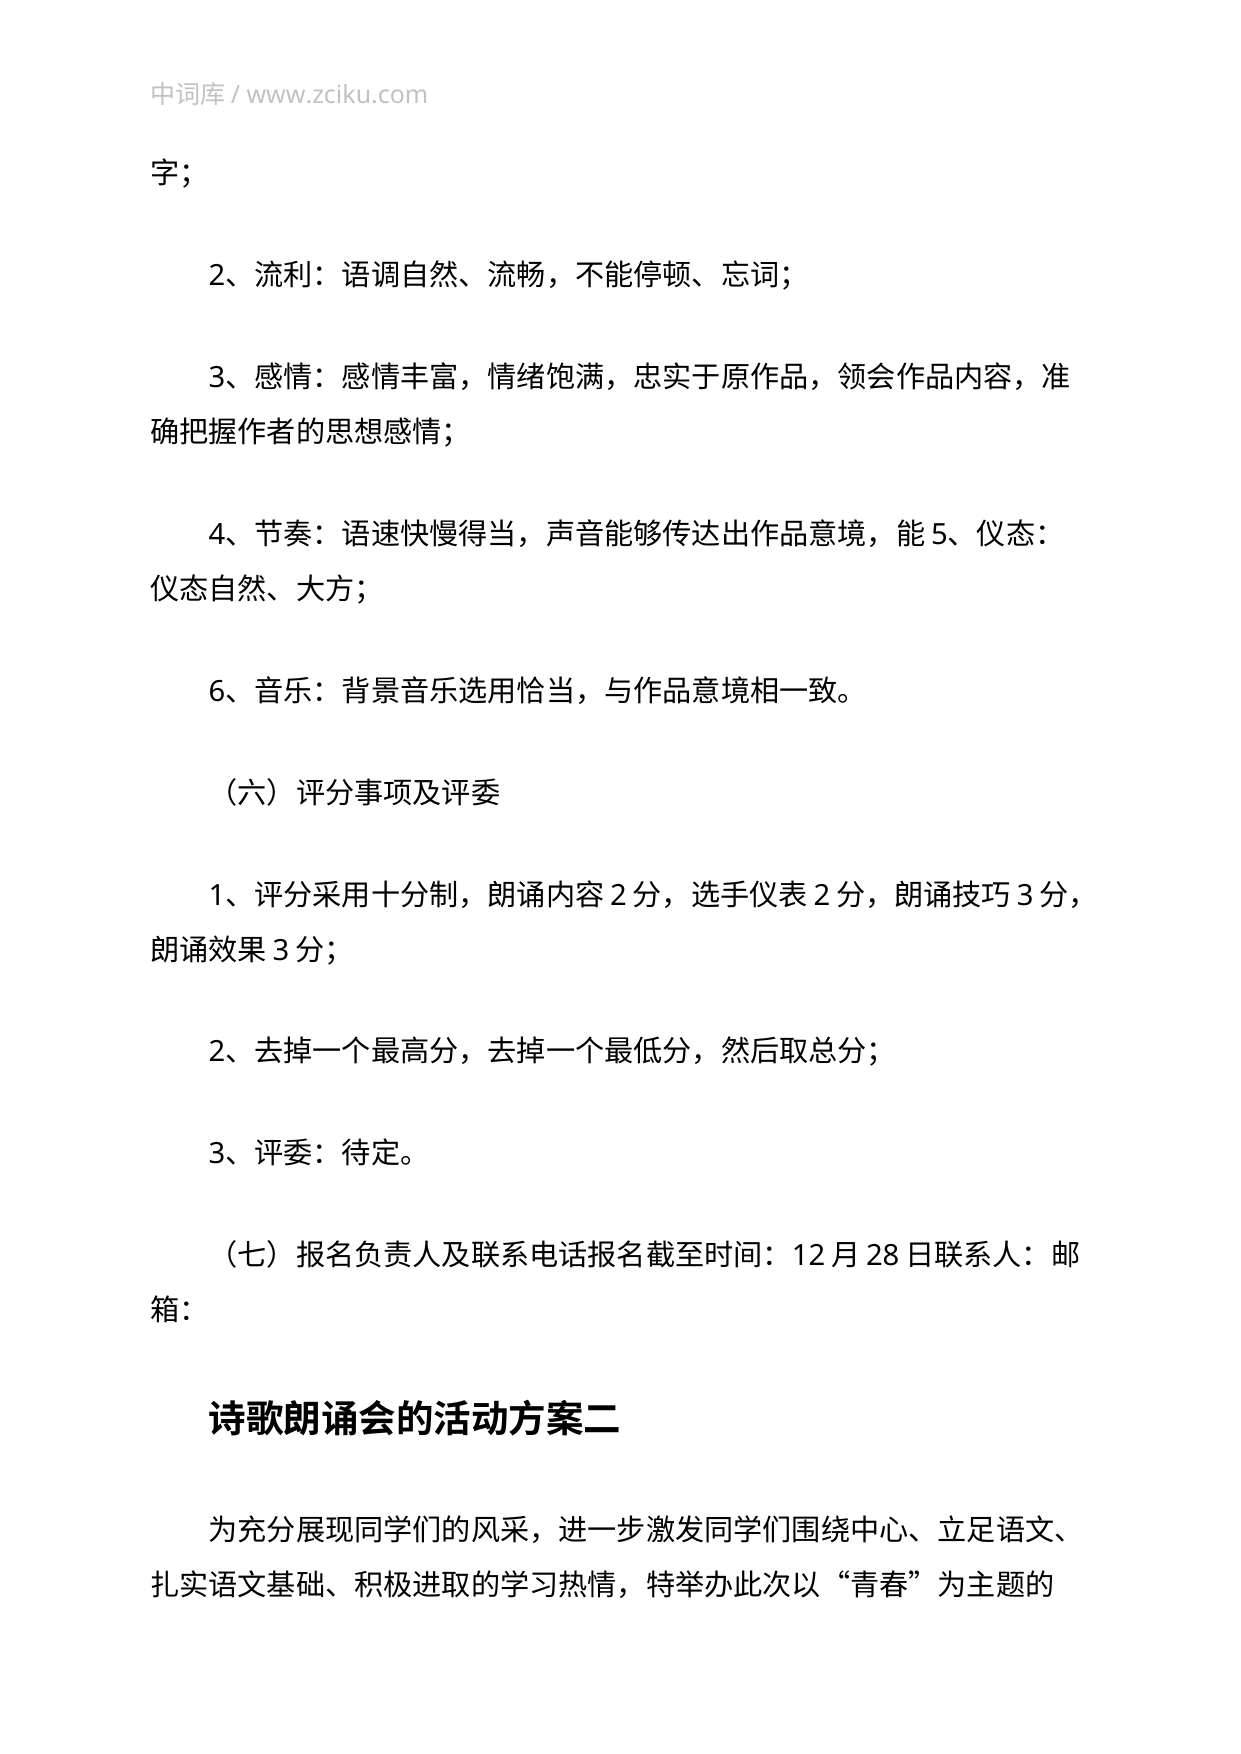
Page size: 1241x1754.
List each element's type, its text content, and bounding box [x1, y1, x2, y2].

text （七）报名负责人及联系电话报名截至时间：12月28日联系人：邮箱： [150, 1232, 1090, 1329]
text 3、感情：感情丰富，情绪饱满，忠实于原作品，领会作品内容，准确把握作者的思想感情； [150, 354, 1090, 451]
text 2、去掉一个最高分，去掉一个最低分，然后取总分； [150, 1028, 1090, 1070]
text 2、流利：语调自然、流畅，不能停顿、忘词； [150, 252, 1090, 294]
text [150, 1506, 1090, 1603]
text 3、评委：待定。 [150, 1130, 1090, 1172]
text （六）评分事项及评委 [150, 769, 1090, 812]
text 1、评分采用十分制，朗诵内容2分，选手仪表2分，朗诵技巧3分，朗诵效果3分； [150, 871, 1090, 968]
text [150, 150, 1090, 192]
text 4、节奏：语速快慢得当，声音能够传达出作品意境，能5、仪态：仪态自然、大方； [150, 511, 1090, 608]
text 6、音乐：背景音乐选用恰当，与作品意境相一致。 [150, 667, 1090, 710]
text 诗歌朗诵会的活动方案二 [150, 1389, 1090, 1443]
